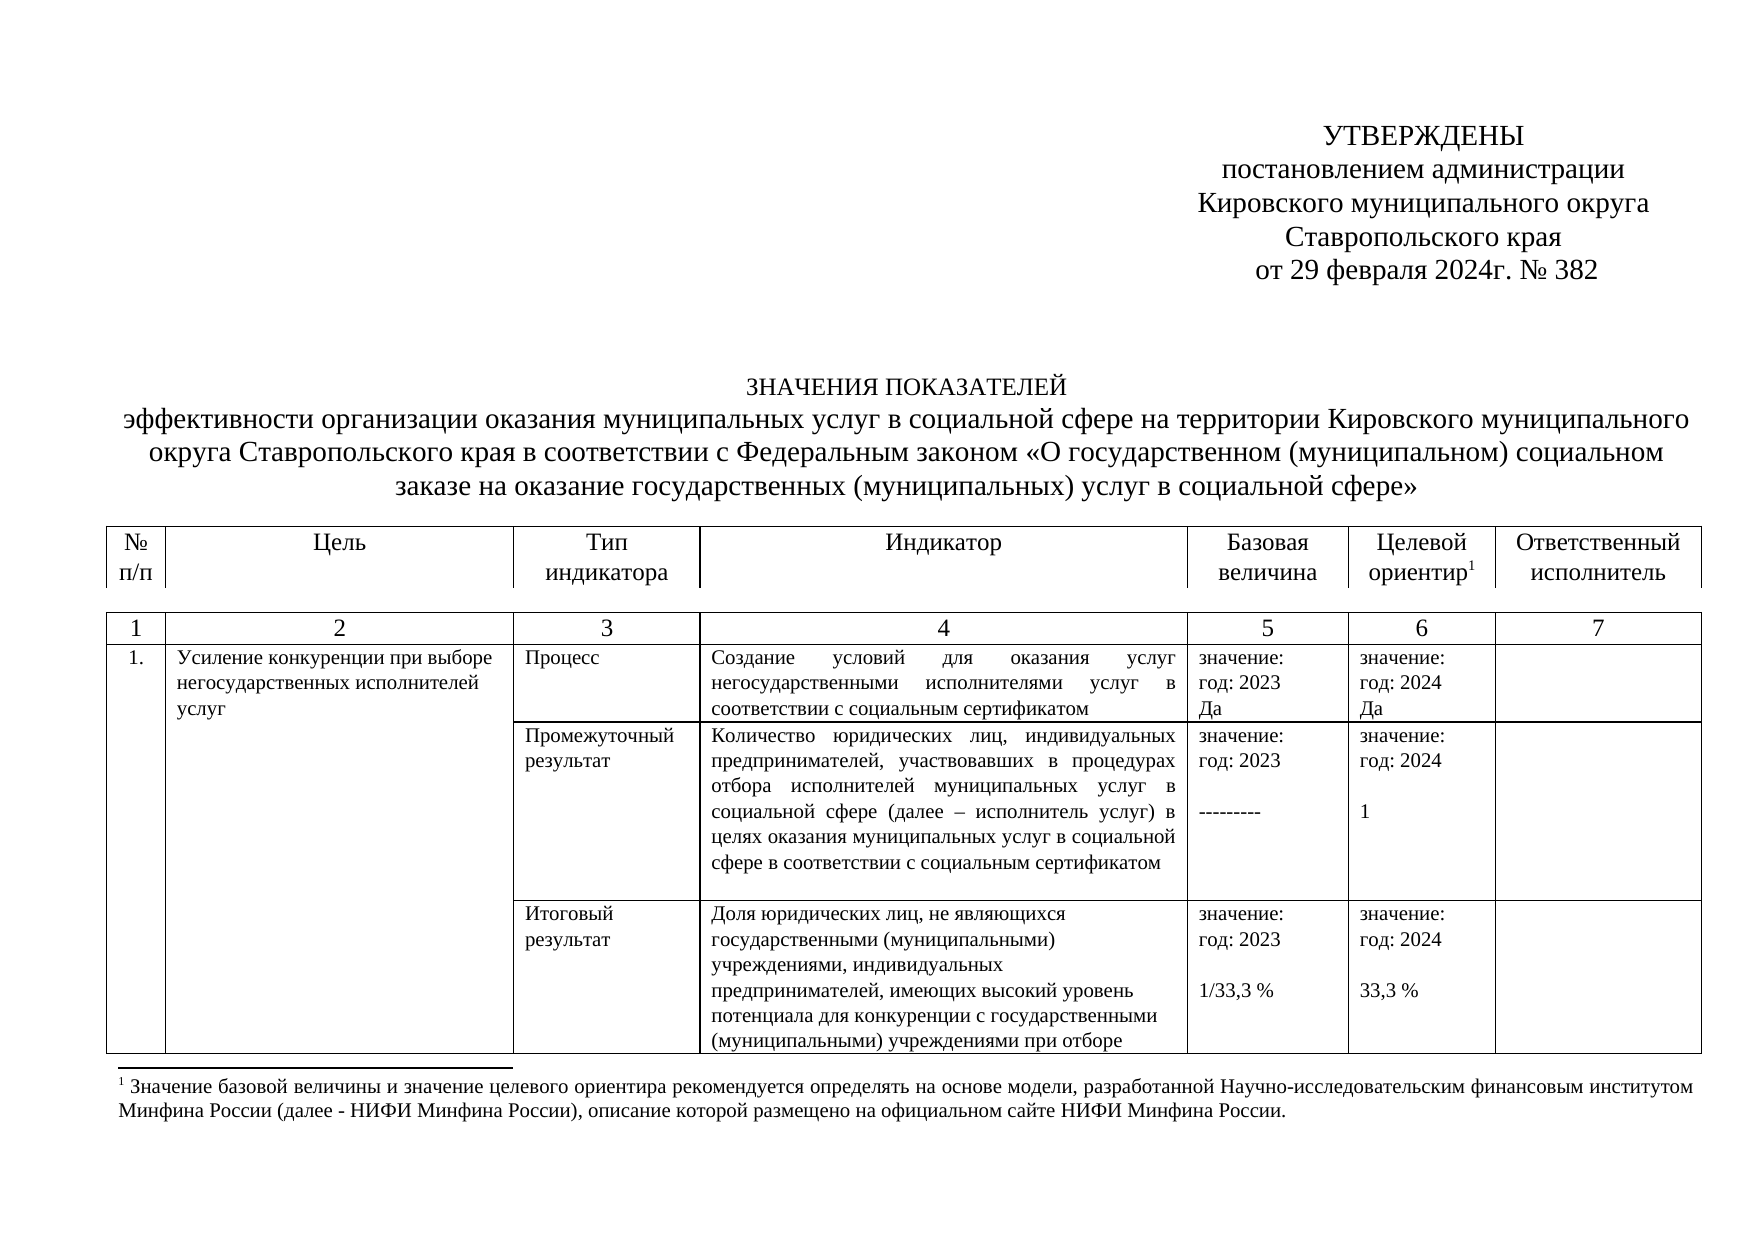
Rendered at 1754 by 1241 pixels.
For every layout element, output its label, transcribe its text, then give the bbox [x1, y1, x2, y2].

table_cell Итоговый результат [514, 901, 699, 1052]
table_header Цель [166, 527, 513, 588]
table_header Индикатор [701, 527, 1187, 588]
table_header № п/п [107, 527, 165, 588]
table_cell значение: год: 2023 1/33,3 % [1188, 901, 1348, 1052]
table_cell [1496, 723, 1701, 900]
table_header 6 [1349, 613, 1495, 643]
table_header Ответственный исполнитель [1496, 527, 1701, 588]
text от 29 февраля 2024г. № 382 [1255, 252, 1695, 286]
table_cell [701, 901, 1187, 1052]
table_cell значение: год: 2023 --------- [1188, 723, 1348, 900]
table_cell значение: год: 2024 33,3 % [1349, 901, 1495, 1052]
table_header 1 [107, 613, 165, 643]
text УТВЕРЖДЕНЫ [1152, 118, 1695, 152]
table_cell значение: год: 2023 Да [1188, 645, 1348, 721]
text эффективности организации оказания муниципальных услуг в социальной сфере на территории Кировского муниципального округа Ставропольского края в соответствии с Федеральным законом «О государственном (муниципальном) социальном заказе на оказание государственных (муниципальных) услуг в социальной сфере» [118, 401, 1695, 501]
table_cell значение: год: 2024 Да [1349, 645, 1495, 721]
table_header 7 [1496, 613, 1701, 643]
text постановлением администрации [1152, 152, 1695, 185]
table_header 5 [1188, 613, 1348, 643]
table_cell [1496, 645, 1701, 721]
text ЗНАЧЕНИЯ показателей [118, 372, 1695, 401]
table_cell Усиление конкуренции при выборе негосударственных исполнителей услуг [166, 645, 513, 1052]
table_cell Количество юридических лиц, индивидуальных предпринимателей, участвовавших в процедурах отбора исполнителей муниципальных услуг в социальной сфере (далее – исполнитель услуг) в целях оказания муниципальных услуг в социальной сфере в соответствии с социальным сертификатом [701, 723, 1187, 900]
table_header 2 [166, 613, 513, 643]
table_cell Промежуточный результат [514, 723, 699, 900]
table_cell Создание условий для оказания услуг негосударственными исполнителями услуг в соответствии с социальным сертификатом [701, 645, 1187, 721]
table_cell [1496, 901, 1701, 1052]
table_header Тип индикатора [514, 527, 699, 588]
table_cell 1. [107, 645, 165, 1052]
table_header 4 [701, 613, 1187, 643]
table_header Базовая величина [1188, 527, 1348, 588]
table_cell Процесс [514, 645, 699, 721]
table_header Целевой ориентир [1349, 527, 1495, 588]
text Кировского муниципального округа Ставропольского края [1152, 185, 1695, 252]
table_cell значение: год: 2024 1 [1349, 723, 1495, 900]
table_header 3 [514, 613, 699, 643]
